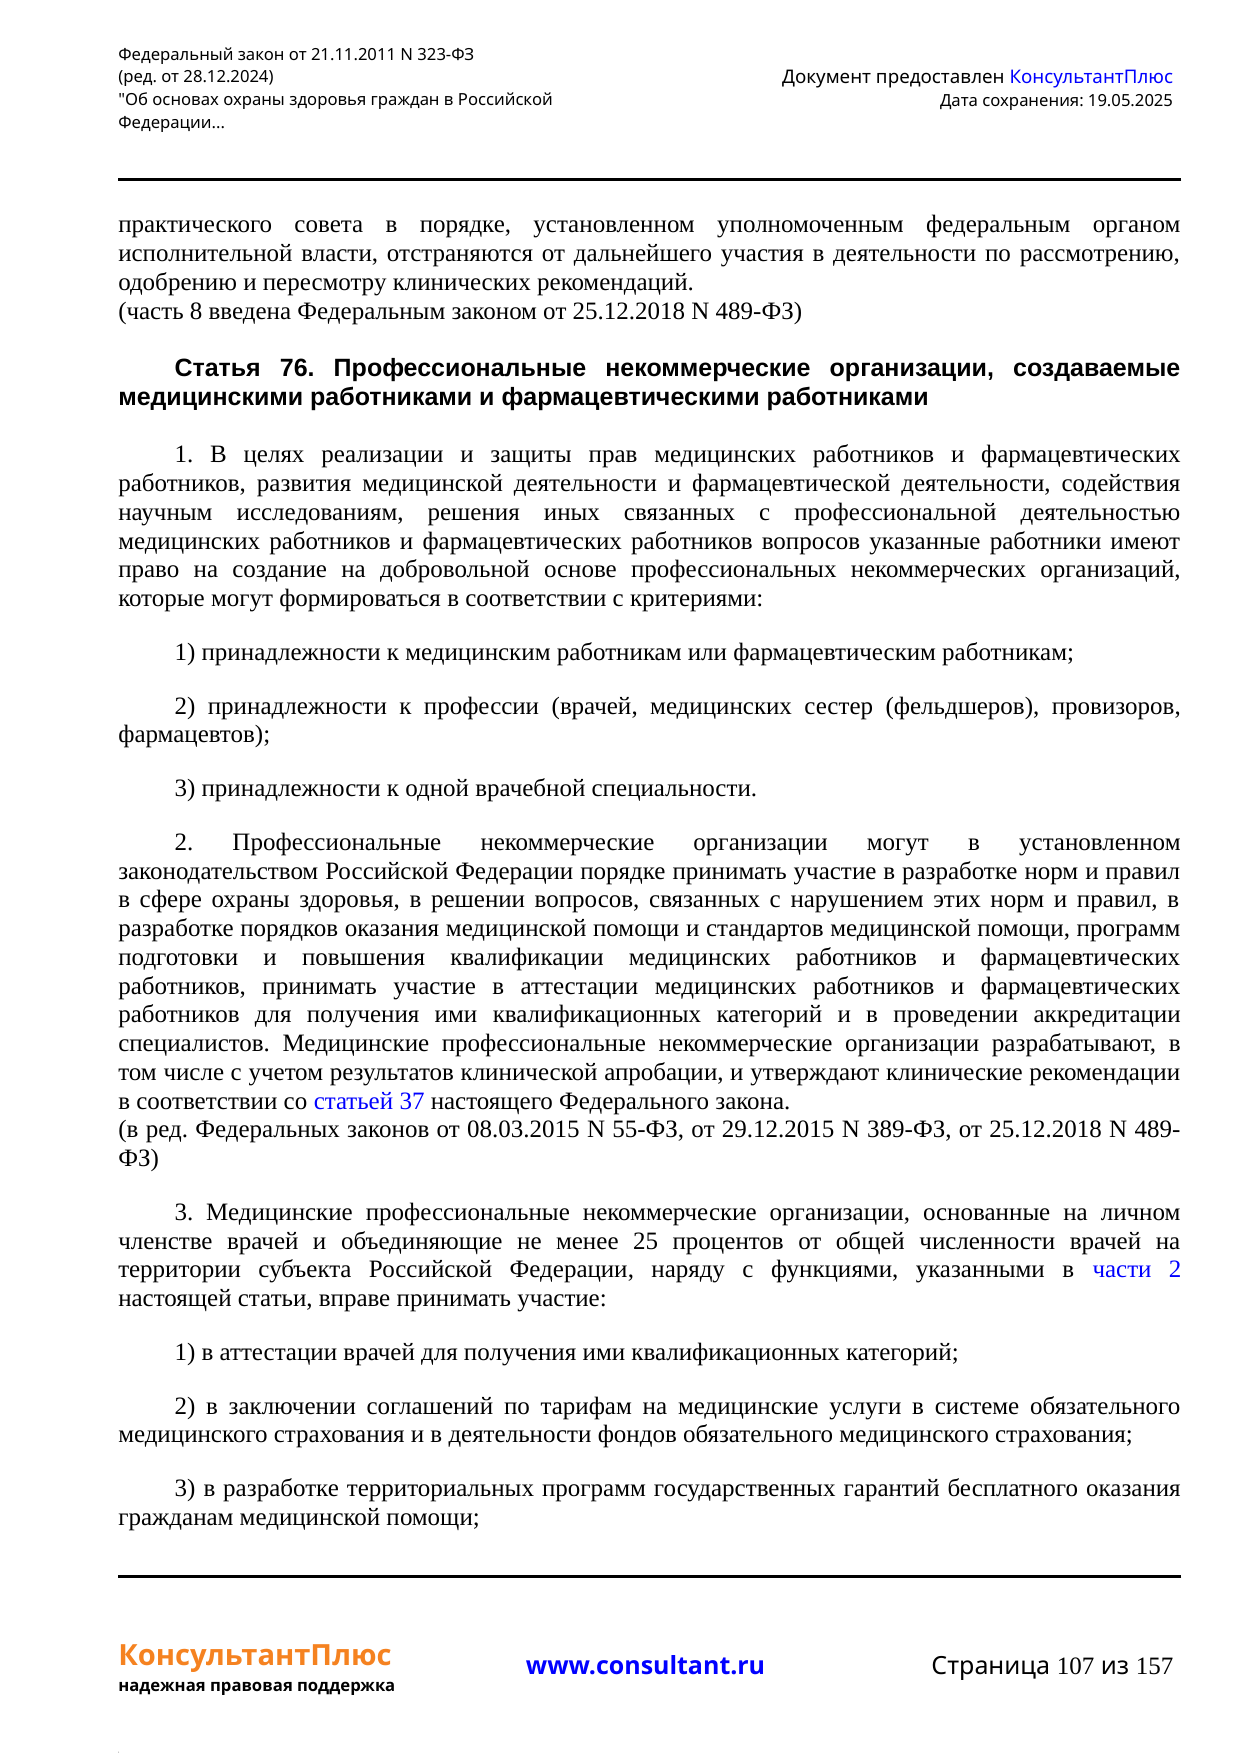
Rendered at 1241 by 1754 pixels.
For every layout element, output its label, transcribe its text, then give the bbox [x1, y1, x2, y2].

text 1) в аттестации врачей для получения ими квалификационных категорий; [118, 1337, 1181, 1366]
text 3) в разработке территориальных программ государственных гарантий бесплатного оказания гражданам медицинской помощи; [118, 1473, 1181, 1531]
text 2. Профессиональные некоммерческие организации могут в установленном законодательством Российской Федерации порядке принимать участие в разработке норм и правил в сфере охраны здоровья, в решении вопросов, связанных с нарушением этих норм и правил, в разработке порядков оказания медицинской помощи и стандартов медицинской помощи, программ подготовки и повышения квалификации медицинских работников и фармацевтических работников, принимать участие в аттестации медицинских работников и фармацевтических работников для получения ими квалификационных категорий и в проведении аккредитации специалистов. Медицинские профессиональные некоммерческие организации разрабатывают, в том числе с учетом результатов клинической апробации, и утверждают клинические рекомендации в соответствии со статьей 37 настоящего Федерального закона. [118, 827, 1181, 1114]
text 1. В целях реализации и защиты прав медицинских работников и фармацевтических работников, развития медицинской деятельности и фармацевтической деятельности, содействия научным исследованиям, решения иных связанных с профессиональной деятельностью медицинских работников и фармацевтических работников вопросов указанные работники имеют право на создание на добровольной основе профессиональных некоммерческих организаций, которые могут формироваться в соответствии с критериями: [118, 439, 1181, 612]
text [118, 209, 1181, 296]
text 1) принадлежности к медицинским работникам или фармацевтическим работникам; [118, 637, 1181, 666]
text (часть 8 введена Федеральным законом от 25.12.2018 N 489-ФЗ) [118, 296, 1181, 324]
title Статья 76. Профессиональные некоммерческие организации, создаваемые медицинскими работниками и фармацевтическими работниками [118, 353, 1181, 411]
text 3) принадлежности к одной врачебной специальности. [118, 773, 1181, 802]
text 2) принадлежности к профессии (врачей, медицинских сестер (фельдшеров), провизоров, фармацевтов); [118, 691, 1181, 748]
text (в ред. Федеральных законов от 08.03.2015 N 55-ФЗ, от 29.12.2015 N 389-ФЗ, от 25.12.2018 N 489-ФЗ) [118, 1114, 1181, 1172]
text 2) в заключении соглашений по тарифам на медицинские услуги в системе обязательного медицинского страхования и в деятельности фондов обязательного медицинского страхования; [118, 1391, 1181, 1448]
text 3. Медицинские профессиональные некоммерческие организации, основанные на личном членстве врачей и объединяющие не менее 25 процентов от общей численности врачей на территории субъекта Российской Федерации, наряду с функциями, указанными в части 2 настоящей статьи, вправе принимать участие: [118, 1197, 1181, 1312]
